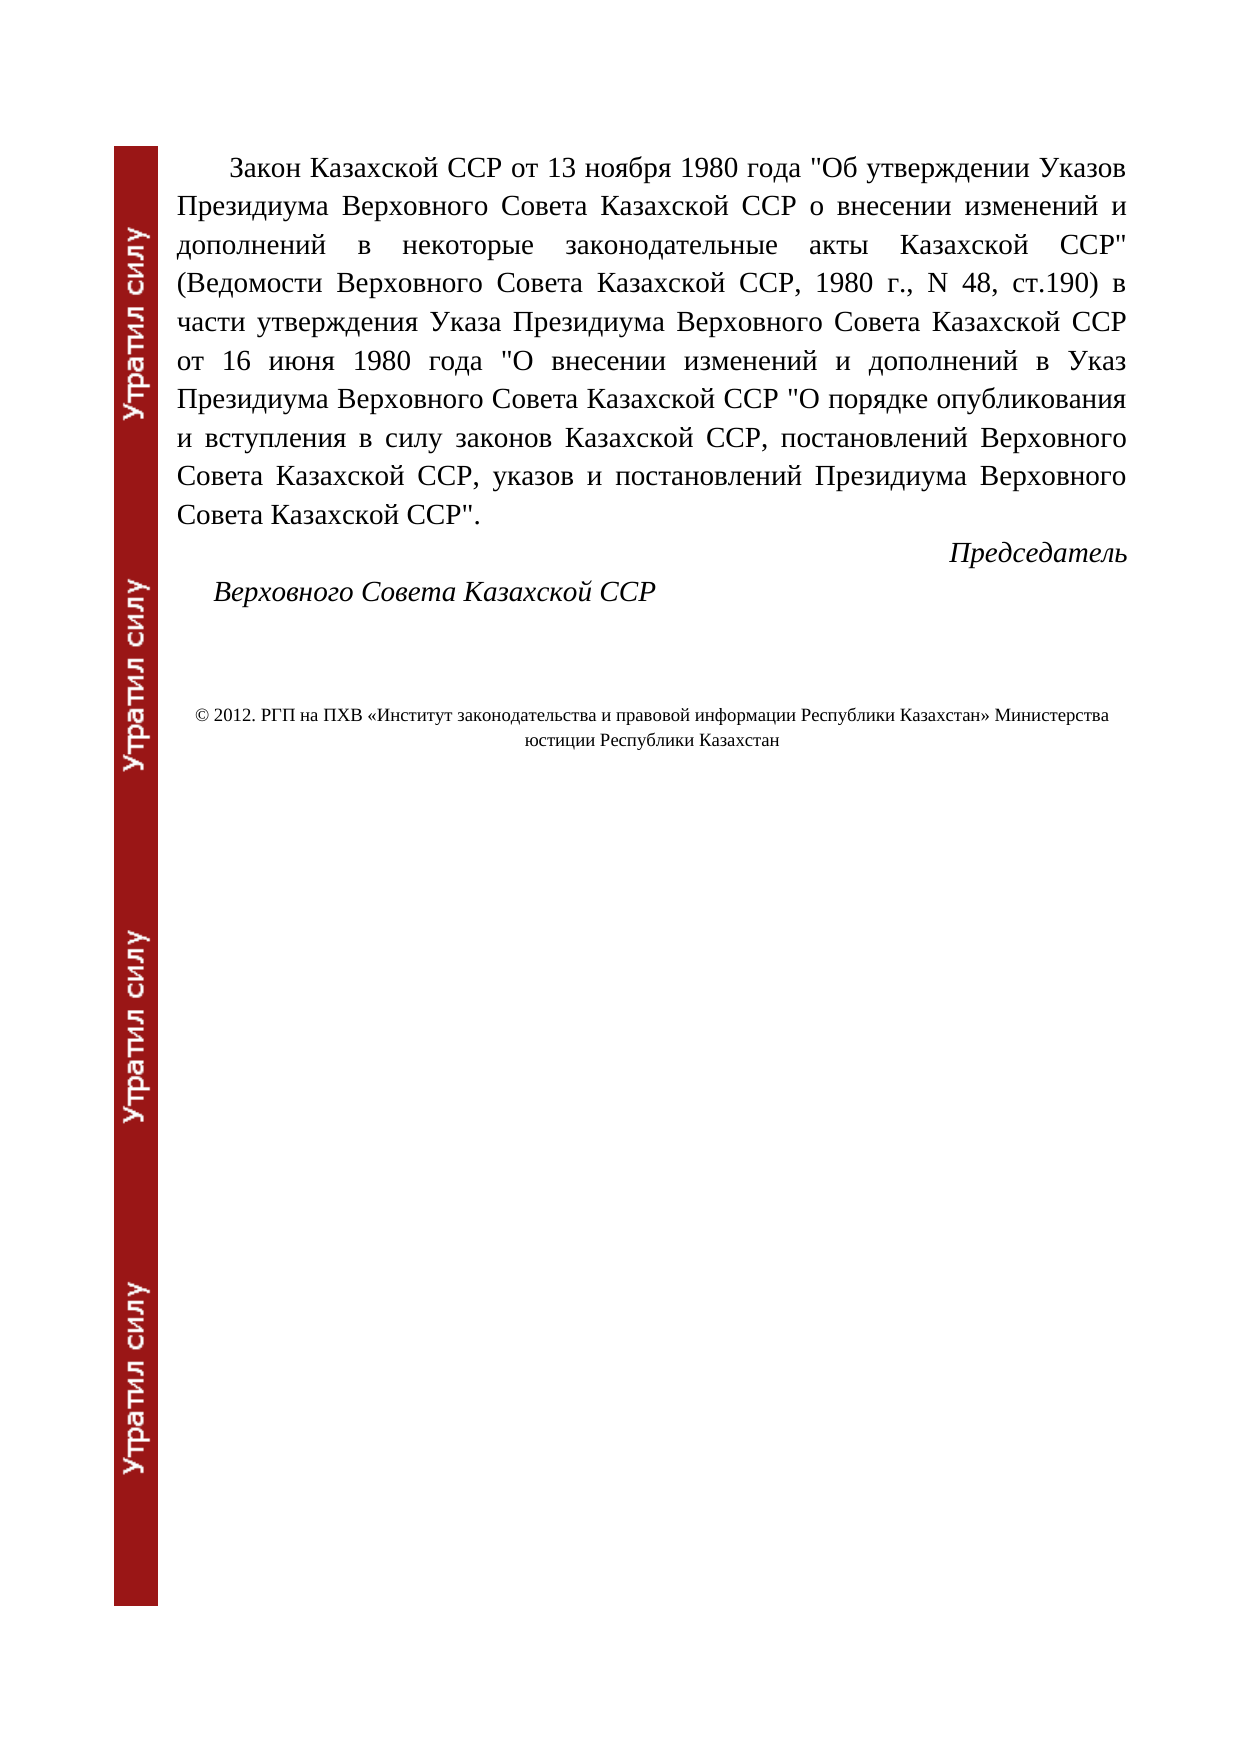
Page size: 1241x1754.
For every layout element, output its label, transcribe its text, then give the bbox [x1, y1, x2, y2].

text © 2012. РГП на ПХВ «Институт законодательства и правовой информации Республики Казахстан» Министерства юстиции Республики Казахстан [112, 704, 1128, 751]
text Председатель Верховного Совета Казахской ССР [112, 535, 1128, 607]
picture [114, 607, 158, 704]
picture [114, 751, 158, 1606]
picture [114, 530, 158, 535]
picture [114, 146, 158, 150]
